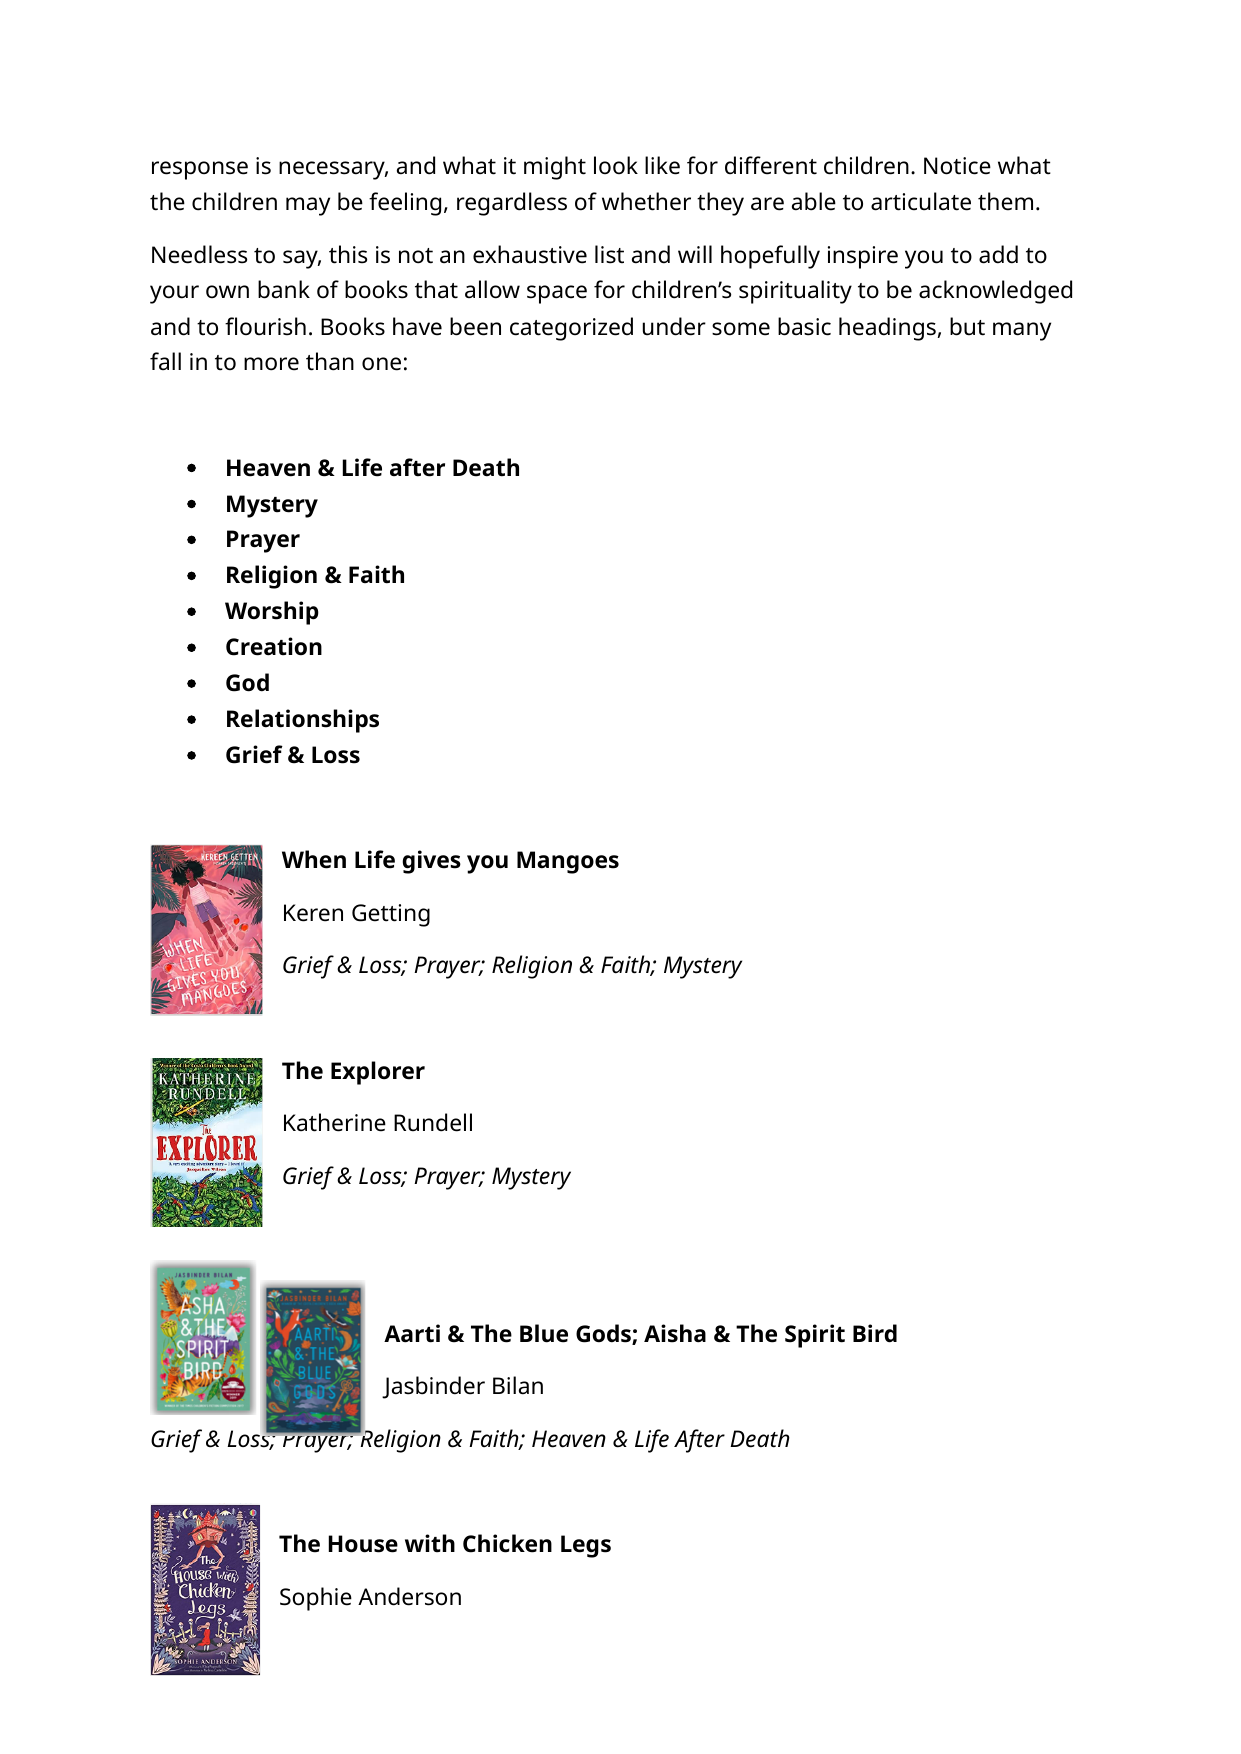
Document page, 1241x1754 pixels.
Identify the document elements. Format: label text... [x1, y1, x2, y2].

list Worship [187, 595, 1090, 627]
text Jasbinder Bilan [366, 1370, 1090, 1402]
list God [187, 667, 1090, 698]
list Relationships [187, 703, 1090, 734]
text The Explorer [150, 1055, 1090, 1086]
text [150, 150, 1090, 217]
list Grief & Loss [187, 739, 1090, 770]
text Grief & Loss; Prayer; Religion & Faith; Heaven & Life After Death [150, 1423, 1090, 1454]
picture [150, 844, 263, 1016]
list Heaven & Life after Death [187, 452, 1090, 483]
list Religion & Faith [187, 559, 1090, 591]
text Needless to say, this is not an exhaustive list and will hopefully inspire you to add to your own bank of books that allow space for children’s spirituality to be acknowledged and to flourish. Books have been categorized under some basic headings, but many fall in to more than one: [150, 238, 1090, 378]
picture [150, 1503, 261, 1676]
picture [260, 1280, 366, 1436]
list Mystery [187, 487, 1090, 519]
text When Life gives you Mangoes [263, 844, 1090, 876]
text Keren Getting [263, 897, 1090, 928]
text The House with Chicken Legs [261, 1528, 1090, 1559]
picture [150, 1260, 257, 1415]
picture [150, 1058, 263, 1227]
text Grief & Loss; Prayer; Religion & Faith; Mystery [263, 949, 1090, 981]
text Aarti & The Blue Gods; Aisha & The Spirit Bird [366, 1318, 1090, 1349]
text Sophie Anderson [261, 1581, 1090, 1612]
list Prayer [187, 523, 1090, 555]
text Katherine Rundell [263, 1107, 1090, 1138]
text Grief & Loss; Prayer; Mystery [263, 1160, 1090, 1191]
list Creation [187, 631, 1090, 662]
